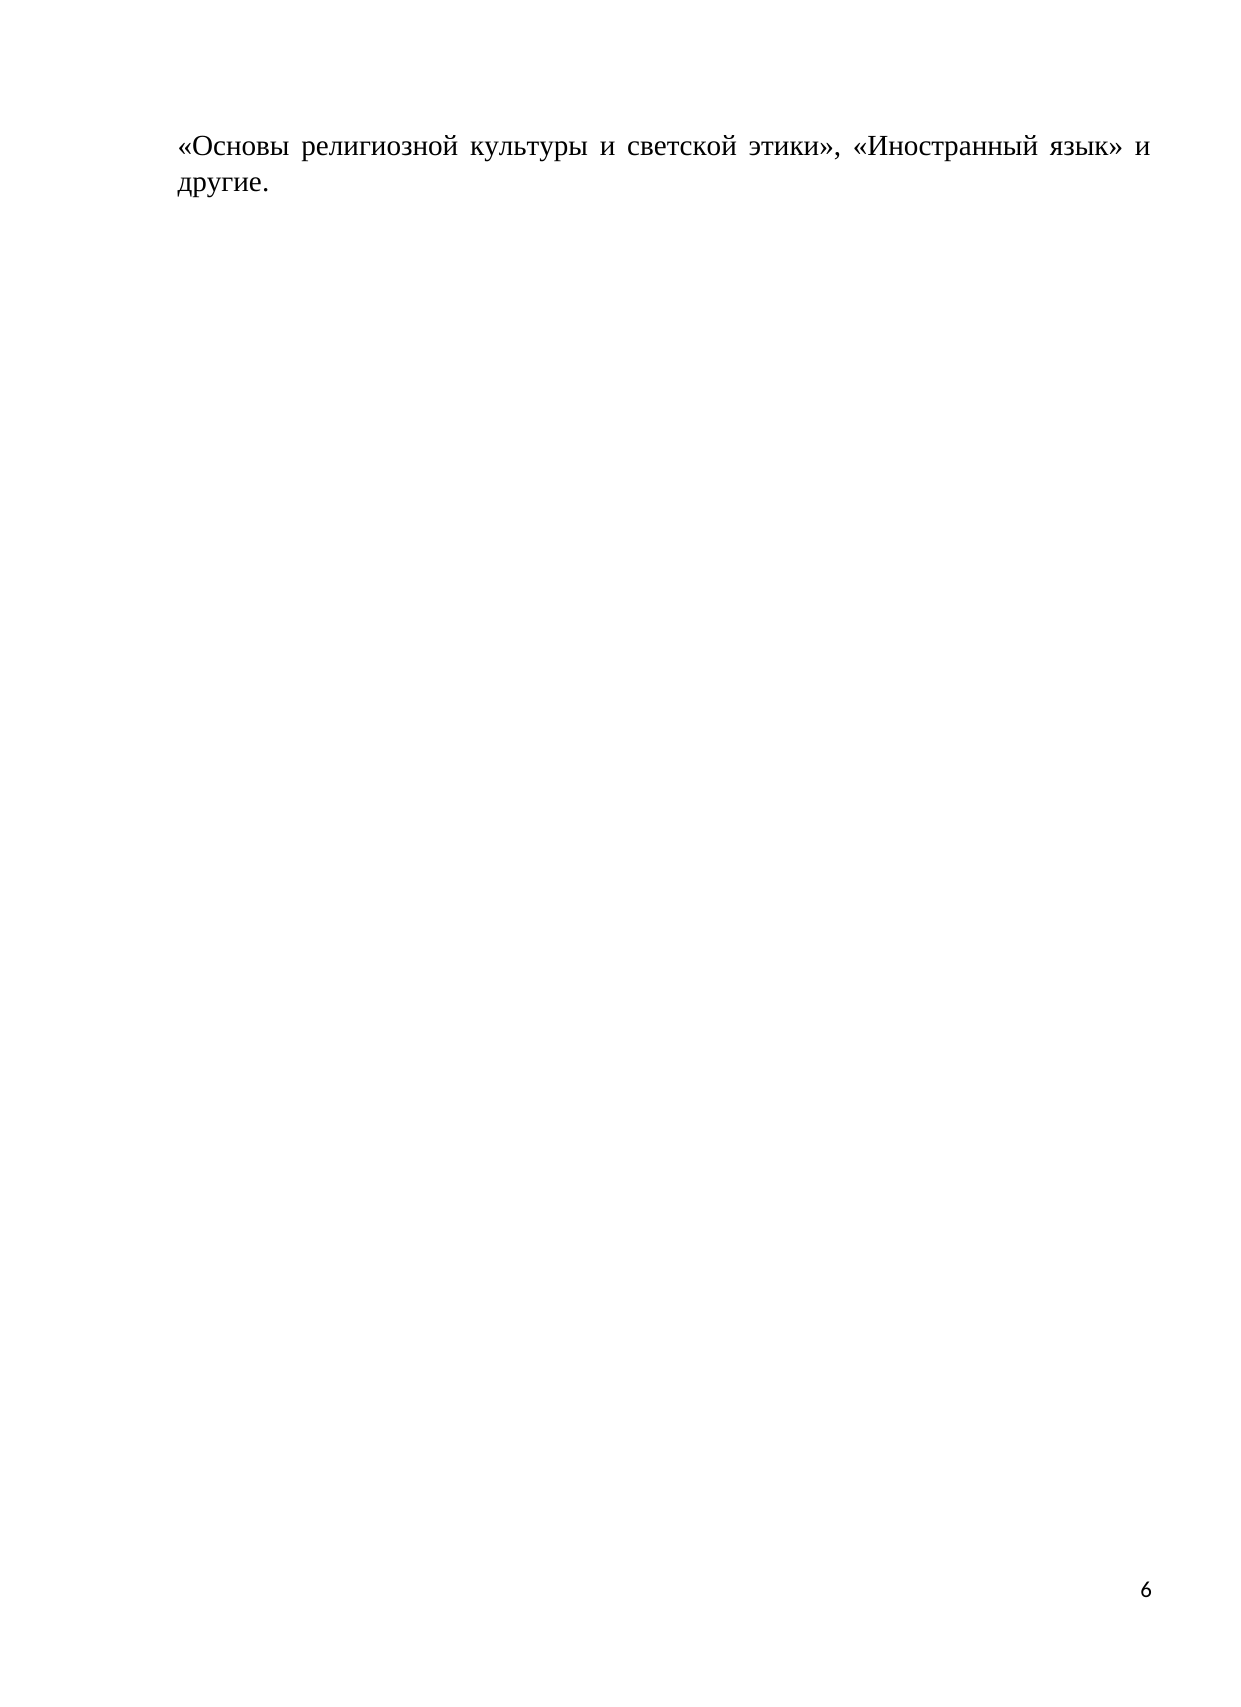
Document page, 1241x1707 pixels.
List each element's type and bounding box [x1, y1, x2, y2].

text [177, 128, 1152, 198]
